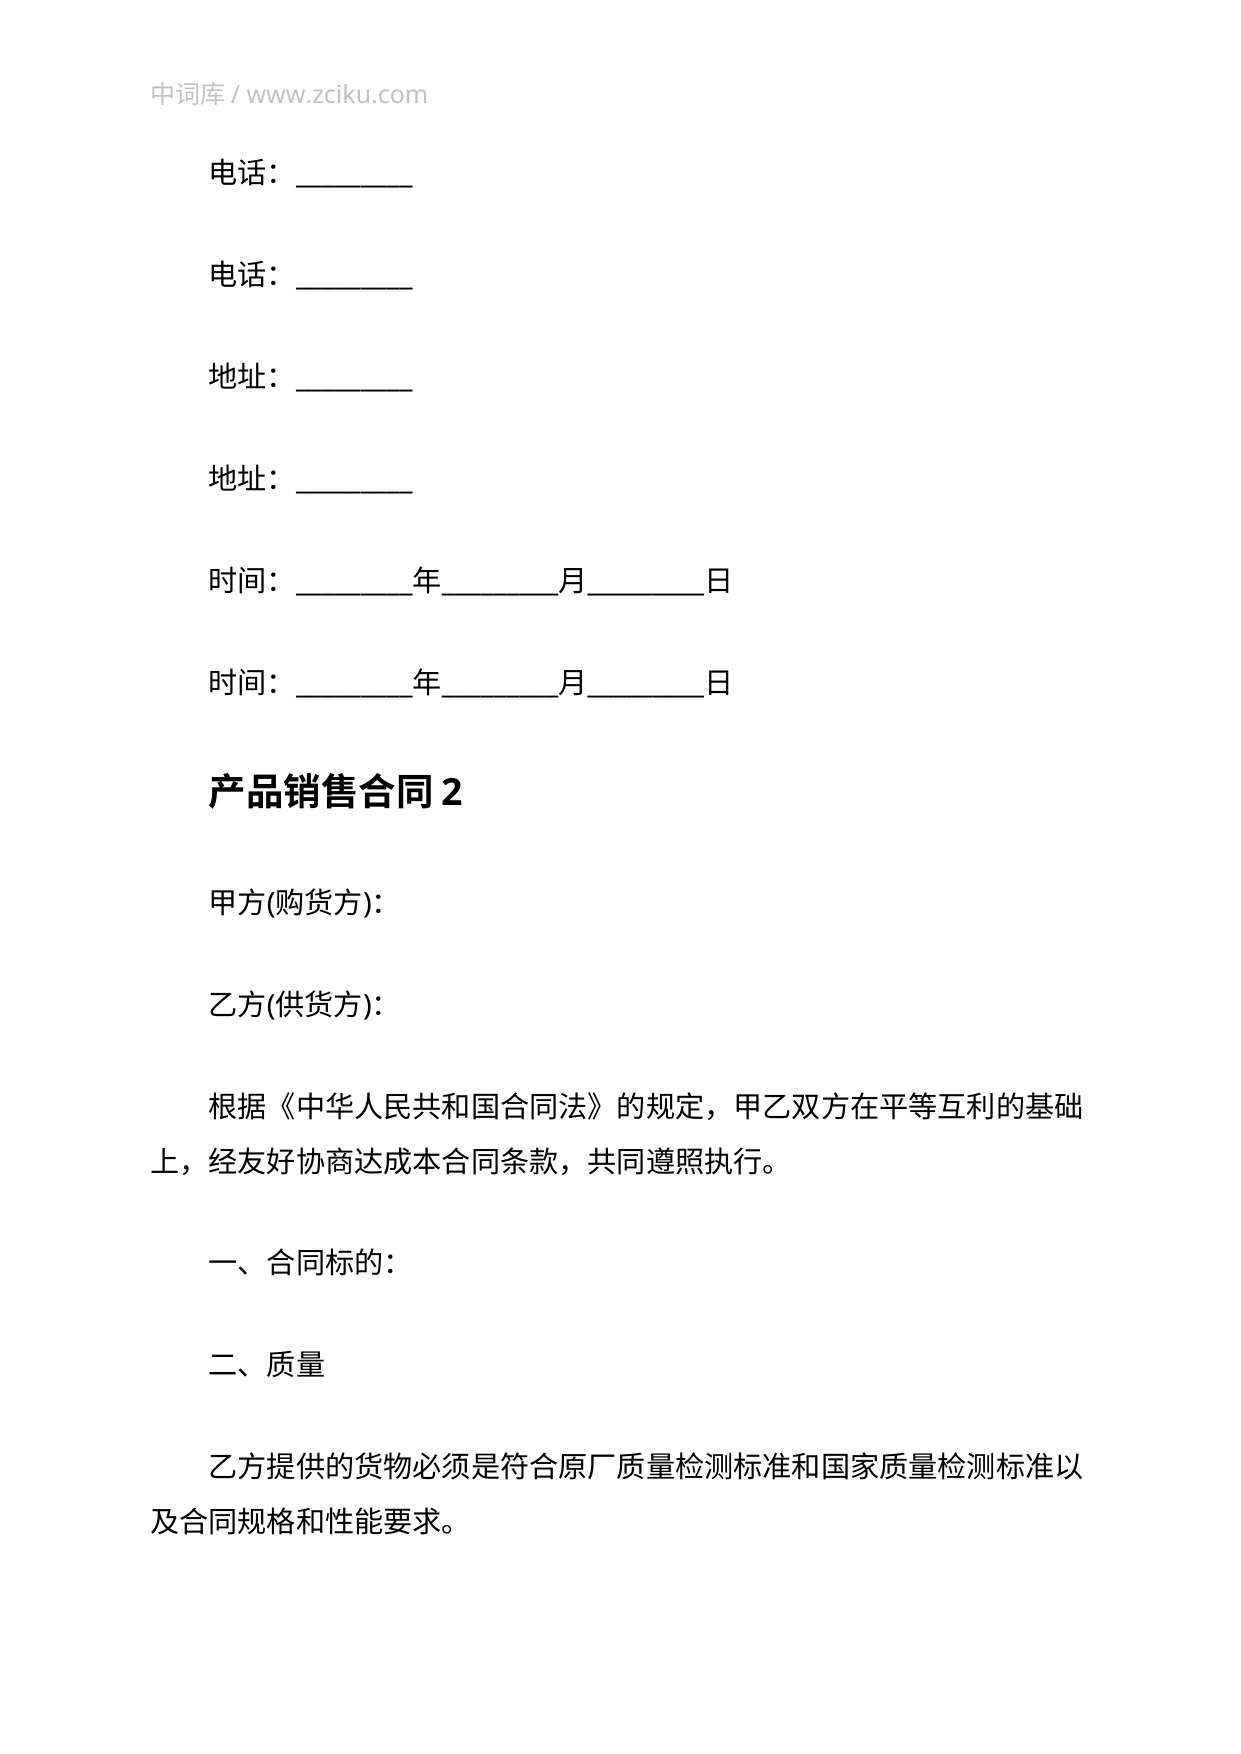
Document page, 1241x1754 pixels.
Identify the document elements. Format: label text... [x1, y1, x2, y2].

text 地址：_________ [150, 456, 1090, 498]
text 乙方提供的货物必须是符合原厂质量检测标准和国家质量检测标准以及合同规格和性能要求。 [150, 1444, 1090, 1541]
text 一、合同标的： [150, 1240, 1090, 1282]
text 时间：_________年_________月_________日 [150, 660, 1090, 702]
text 地址：_________ [150, 354, 1090, 396]
text 电话：_________ [150, 150, 1090, 192]
text 乙方(供货方)： [150, 981, 1090, 1024]
text 根据《中华人民共和国合同法》的规定，甲乙双方在平等互利的基础上，经友好协商达成本合同条款，共同遵照执行。 [150, 1083, 1090, 1181]
text 产品销售合同2 [150, 762, 1090, 816]
text 甲方(购货方)： [150, 879, 1090, 922]
text 时间：_________年_________月_________日 [150, 558, 1090, 600]
text 电话：_________ [150, 252, 1090, 294]
text 二、质量 [150, 1342, 1090, 1384]
